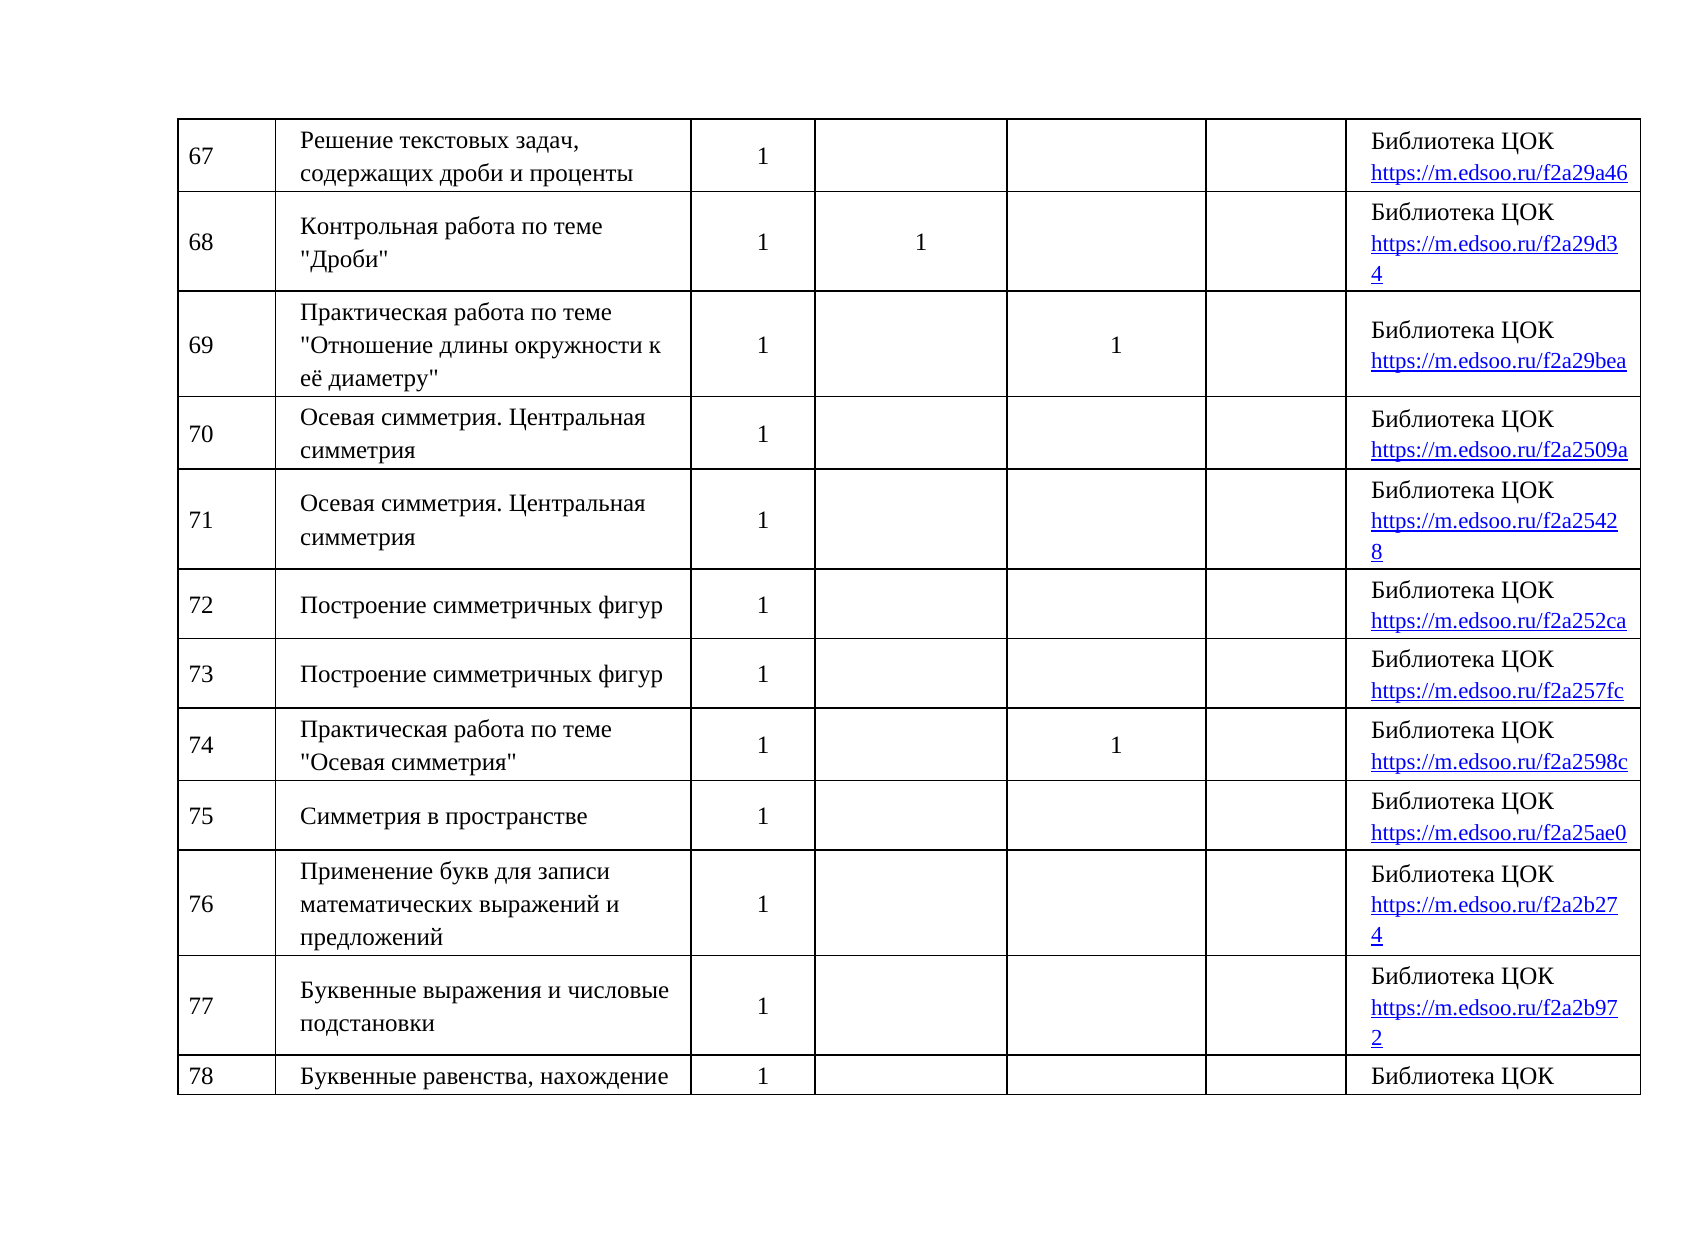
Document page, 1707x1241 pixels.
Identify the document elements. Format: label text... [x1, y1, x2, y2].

table_cell [1008, 192, 1205, 290]
table_cell 68 [179, 192, 275, 290]
table_cell 1 [692, 639, 814, 707]
table_cell Осевая симметрия. Центральная симметрия [276, 397, 690, 468]
table_cell [1207, 709, 1345, 779]
table_cell [1207, 397, 1345, 468]
table_cell [816, 292, 1006, 396]
table_cell [1207, 192, 1345, 290]
table_cell [816, 570, 1006, 637]
table_cell [1207, 1056, 1345, 1094]
table_cell [1008, 1056, 1205, 1094]
table_cell Осевая симметрия. Центральная симметрия [276, 470, 690, 568]
table_cell Библиотека ЦОК https://m.edsoo.ru/f2a25428 [1347, 470, 1640, 568]
table_cell 1 [1008, 709, 1205, 779]
table_cell 70 [179, 397, 275, 468]
table_cell 1 [816, 192, 1006, 290]
table_cell 75 [179, 781, 275, 849]
table_cell Симметрия в пространстве [276, 781, 690, 849]
table_cell Буквенные выражения и числовые подстановки [276, 956, 690, 1054]
table_cell Построение симметричных фигур [276, 570, 690, 637]
table_cell Практическая работа по теме "Отношение длины окружности к её диаметру" [276, 292, 690, 396]
table_cell Контрольная работа по теме "Дроби" [276, 192, 690, 290]
table_cell 1 [1008, 292, 1205, 396]
table_cell [1207, 292, 1345, 396]
table_cell [1207, 120, 1345, 191]
table_cell 71 [179, 470, 275, 568]
table_cell 73 [179, 639, 275, 707]
table_cell [816, 709, 1006, 779]
table_cell [1207, 956, 1345, 1054]
table_cell [816, 781, 1006, 849]
table_cell Применение букв для записи математических выражений и предложений [276, 851, 690, 954]
table_cell [816, 470, 1006, 568]
table_cell [1008, 120, 1205, 191]
table_cell [816, 1056, 1006, 1094]
table_cell 1 [692, 397, 814, 468]
table_cell [1207, 570, 1345, 637]
table_cell [1008, 639, 1205, 707]
table_cell Библиотека ЦОК https://m.edsoo.ru/f2a2b274 [1347, 851, 1640, 954]
table_cell Библиотека ЦОК https://m.edsoo.ru/f2a29a46 [1347, 120, 1640, 191]
table_cell [1008, 851, 1205, 954]
table_cell [1008, 397, 1205, 468]
table_cell 67 [179, 120, 275, 191]
table_cell 1 [692, 781, 814, 849]
table_cell Библиотека ЦОК https://m.edsoo.ru/f2a252ca [1347, 570, 1640, 637]
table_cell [276, 1056, 690, 1094]
table_cell [1207, 851, 1345, 954]
table_cell [1207, 639, 1345, 707]
table_cell 1 [692, 1056, 814, 1094]
table_cell 76 [179, 851, 275, 954]
table_cell 1 [692, 192, 814, 290]
table_cell [816, 851, 1006, 954]
table_cell [1008, 781, 1205, 849]
table_cell Библиотека ЦОК https://m.edsoo.ru/f2a257fc [1347, 639, 1640, 707]
table_cell [1207, 470, 1345, 568]
table_cell 1 [692, 470, 814, 568]
table_cell 1 [692, 570, 814, 637]
table_cell 77 [179, 956, 275, 1054]
table_cell Построение симметричных фигур [276, 639, 690, 707]
table_cell 1 [692, 709, 814, 779]
table_cell 69 [179, 292, 275, 396]
table_cell Библиотека ЦОК https://m.edsoo.ru/f2a29d34 [1347, 192, 1640, 290]
table_cell [816, 956, 1006, 1054]
table_cell [1008, 956, 1205, 1054]
table_cell [816, 639, 1006, 707]
table_cell 74 [179, 709, 275, 779]
table_cell [1008, 470, 1205, 568]
table_cell [1008, 570, 1205, 637]
table_cell 78 [179, 1056, 275, 1094]
table_cell Библиотека ЦОК https://m.edsoo.ru/f2a2598c [1347, 709, 1640, 779]
table_cell [816, 397, 1006, 468]
table_cell Библиотека ЦОК https://m.edsoo.ru/f2a25ae0 [1347, 781, 1640, 849]
table_cell Практическая работа по теме "Осевая симметрия" [276, 709, 690, 779]
table_cell [1207, 781, 1345, 849]
table_cell 1 [692, 120, 814, 191]
table_cell [816, 120, 1006, 191]
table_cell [1347, 1056, 1640, 1094]
table_cell 1 [692, 851, 814, 954]
table_cell Библиотека ЦОК https://m.edsoo.ru/f2a29bea [1347, 292, 1640, 396]
table_cell Библиотека ЦОК https://m.edsoo.ru/f2a2509a [1347, 397, 1640, 468]
table_cell Библиотека ЦОК https://m.edsoo.ru/f2a2b972 [1347, 956, 1640, 1054]
table_cell 1 [692, 956, 814, 1054]
table_cell 1 [692, 292, 814, 396]
table_cell 72 [179, 570, 275, 637]
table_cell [276, 120, 690, 191]
